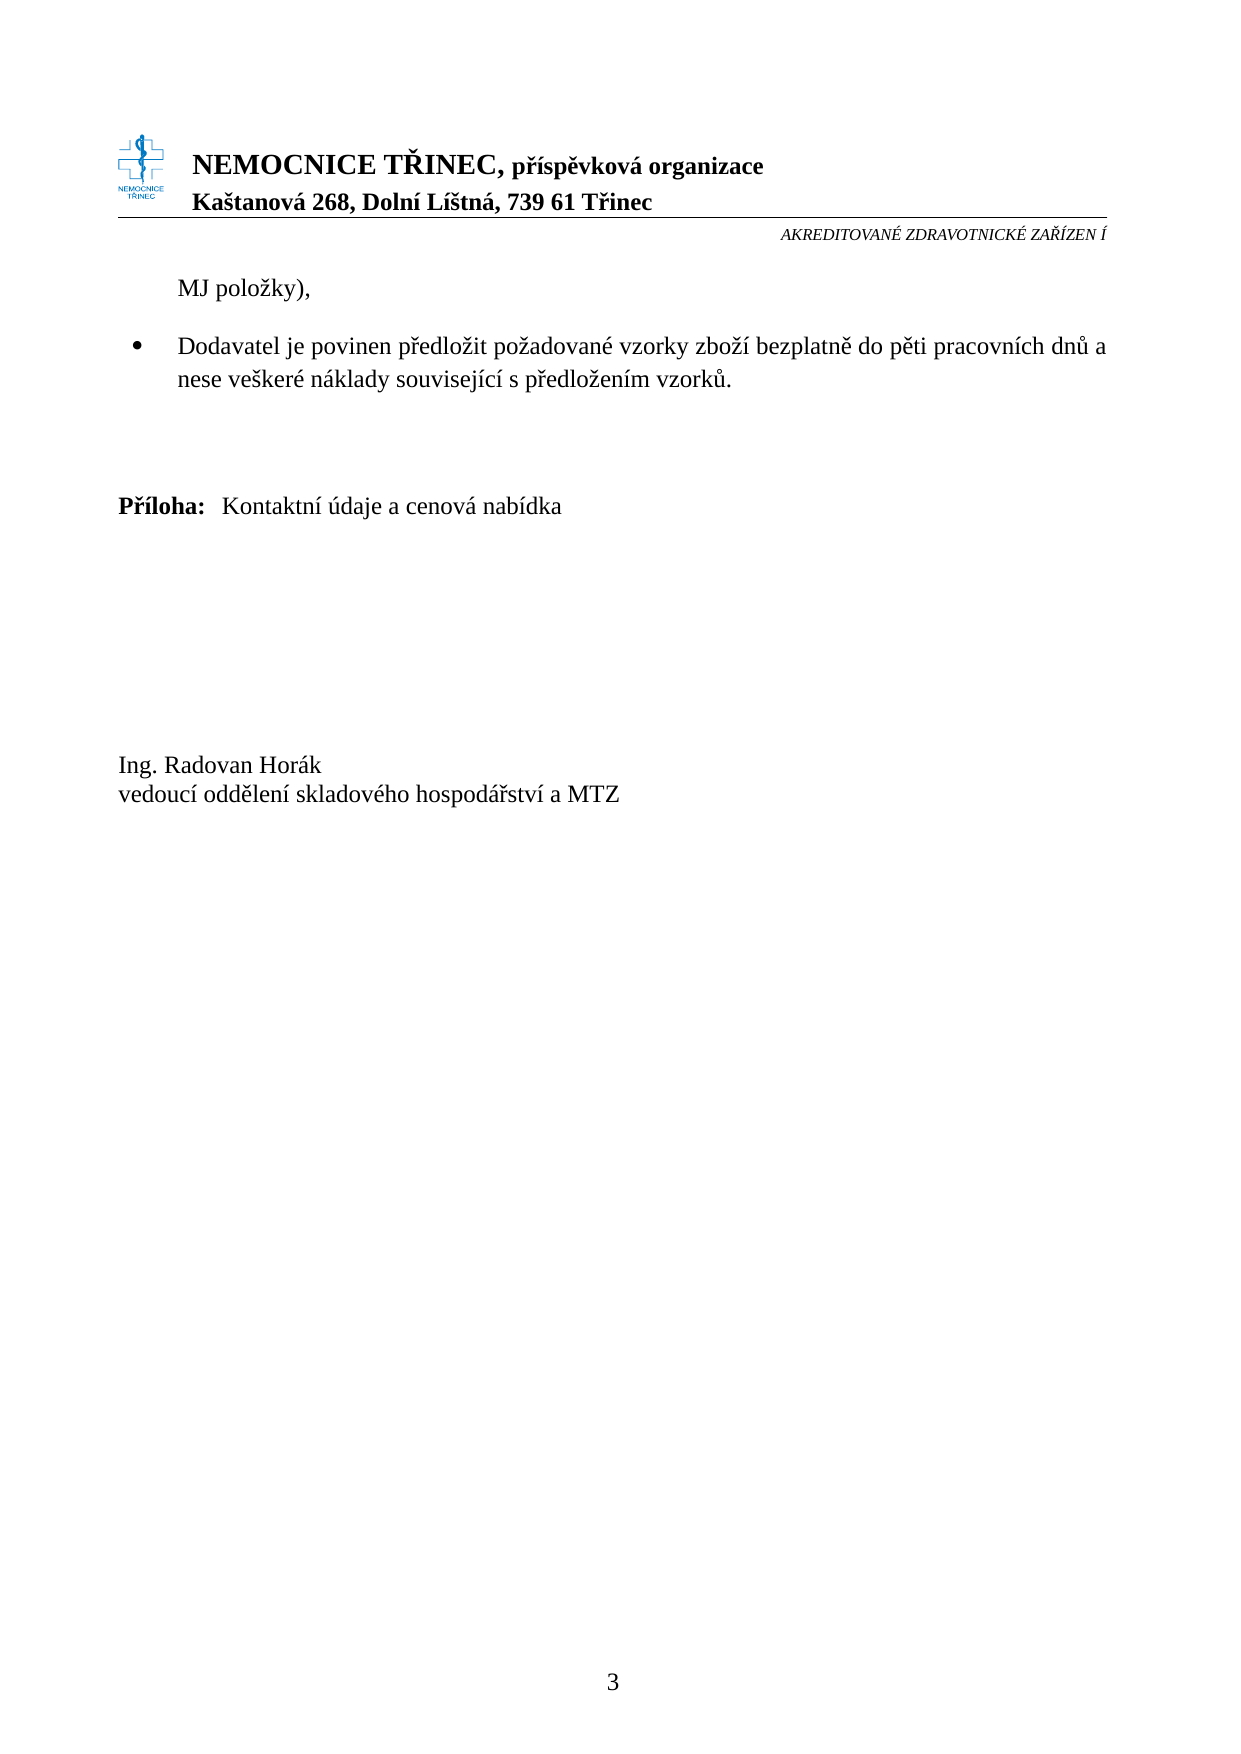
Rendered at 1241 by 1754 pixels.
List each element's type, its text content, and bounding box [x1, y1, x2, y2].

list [133, 273, 1107, 301]
text vedoucí oddělení skladového hospodářství a MTZ [118, 779, 1107, 808]
text Příloha: Kontaktní údaje a cenová nabídka [118, 491, 1107, 520]
list Dodavatel je povinen předložit požadované vzorky zboží bezplatně do pěti pracovních dnů a nese veškeré náklady související s předložením vzorků. [133, 331, 1107, 392]
text Ing. Radovan Horák [118, 750, 1107, 779]
